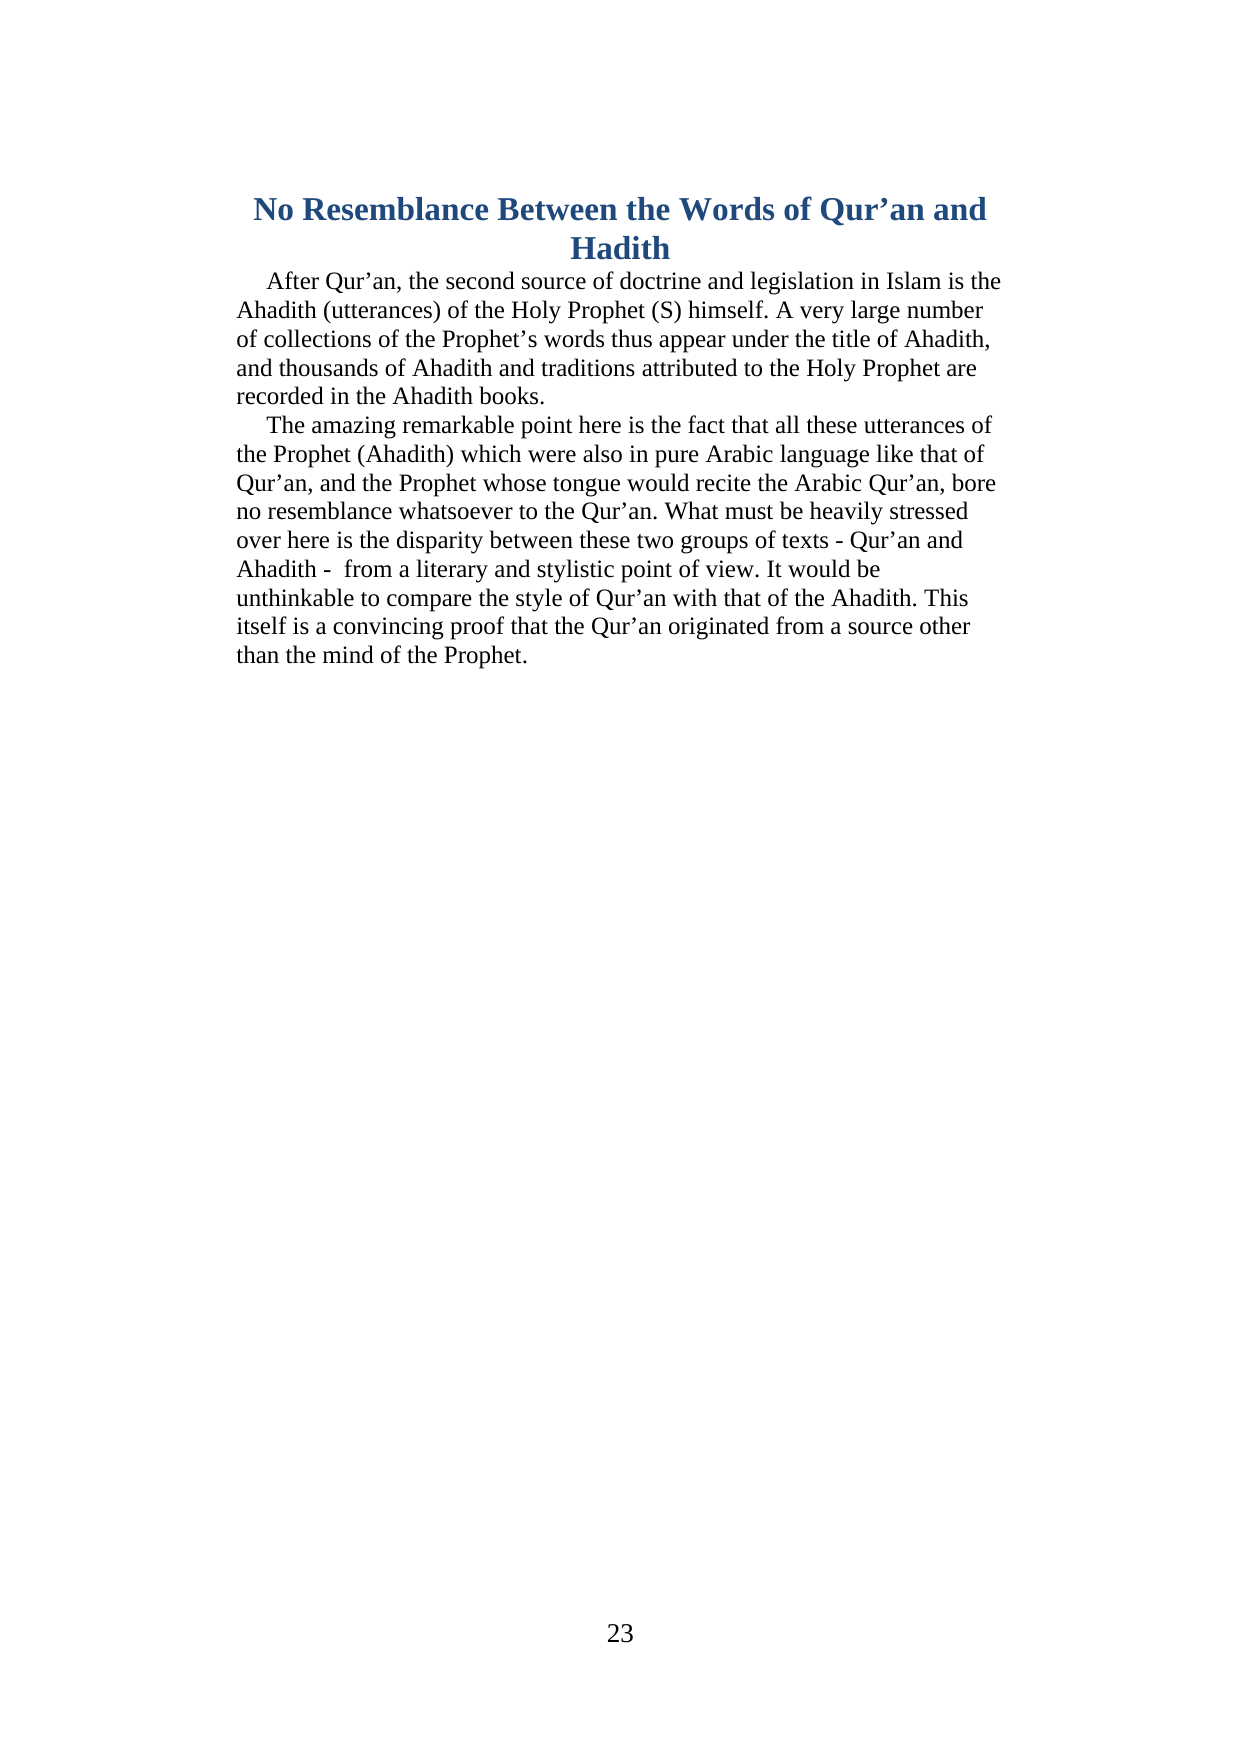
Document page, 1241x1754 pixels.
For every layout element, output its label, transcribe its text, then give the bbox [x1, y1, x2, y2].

text The amazing remarkable point here is the fact that all these utterances of the Prophet (Ahadith) which were also in pure Arabic language like that of Qur’an, and the Prophet whose tongue would recite the Arabic Qur’an, bore no resemblance whatsoever to the Qur’an. What must be heavily stressed over here is the disparity between these two groups of texts - Qur’an and Ahadith - from a literary and stylistic point of view. It would be unthinkable to compare the style of Qur’an with that of the Ahadith. This itself is a convincing proof that the Qur’an originated from a source other than the mind of the Prophet. [236, 410, 1004, 669]
subtitle No Resemblance Between the Words of Qur’an and Hadith [236, 190, 1004, 266]
text After Qur’an, the second source of doctrine and legislation in Islam is the Ahadith (utterances) of the Holy Prophet (S) himself. A very large number of collections of the Prophet’s words thus appear under the title of Ahadith, and thousands of Ahadith and traditions attributed to the Holy Prophet are recorded in the Ahadith books. [236, 266, 1004, 410]
